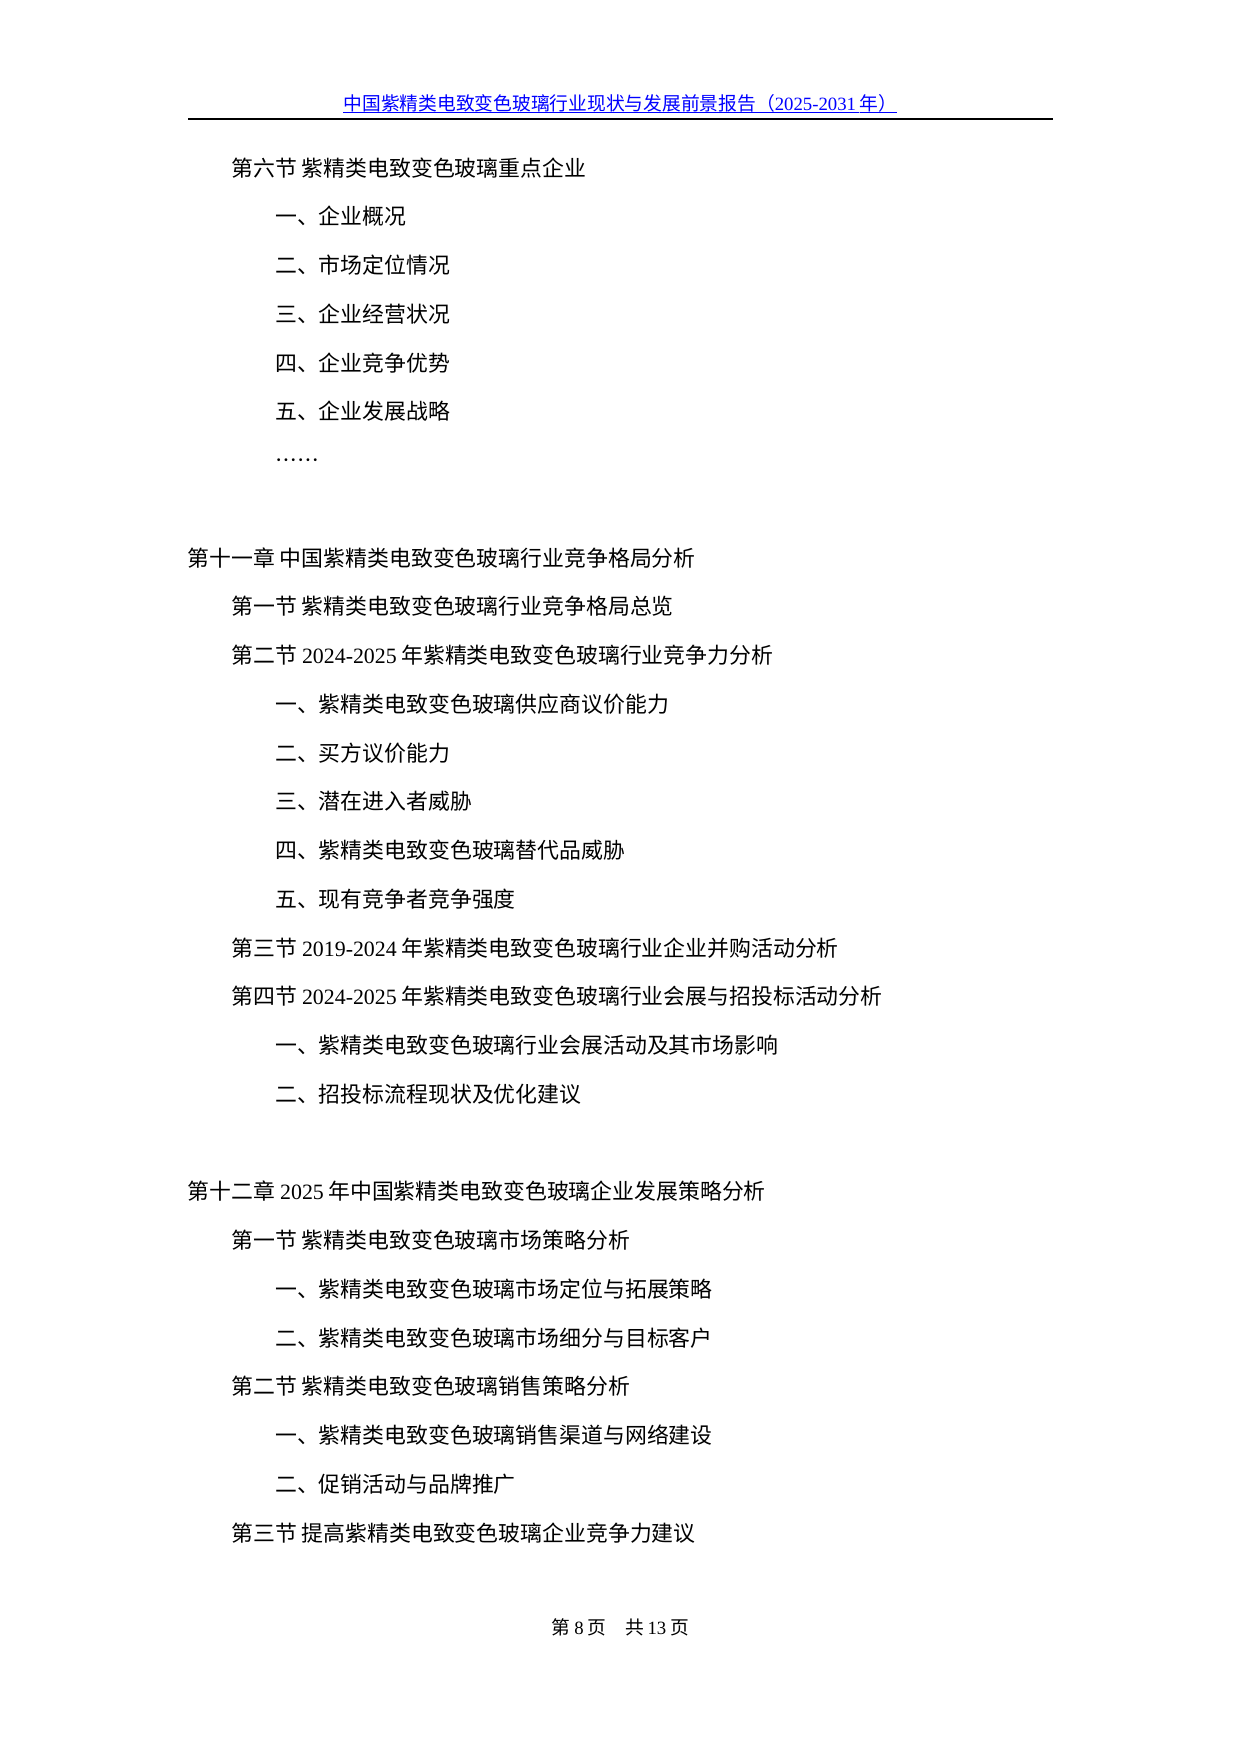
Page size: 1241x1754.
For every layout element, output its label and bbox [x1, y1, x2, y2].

text [187, 150, 1053, 1548]
